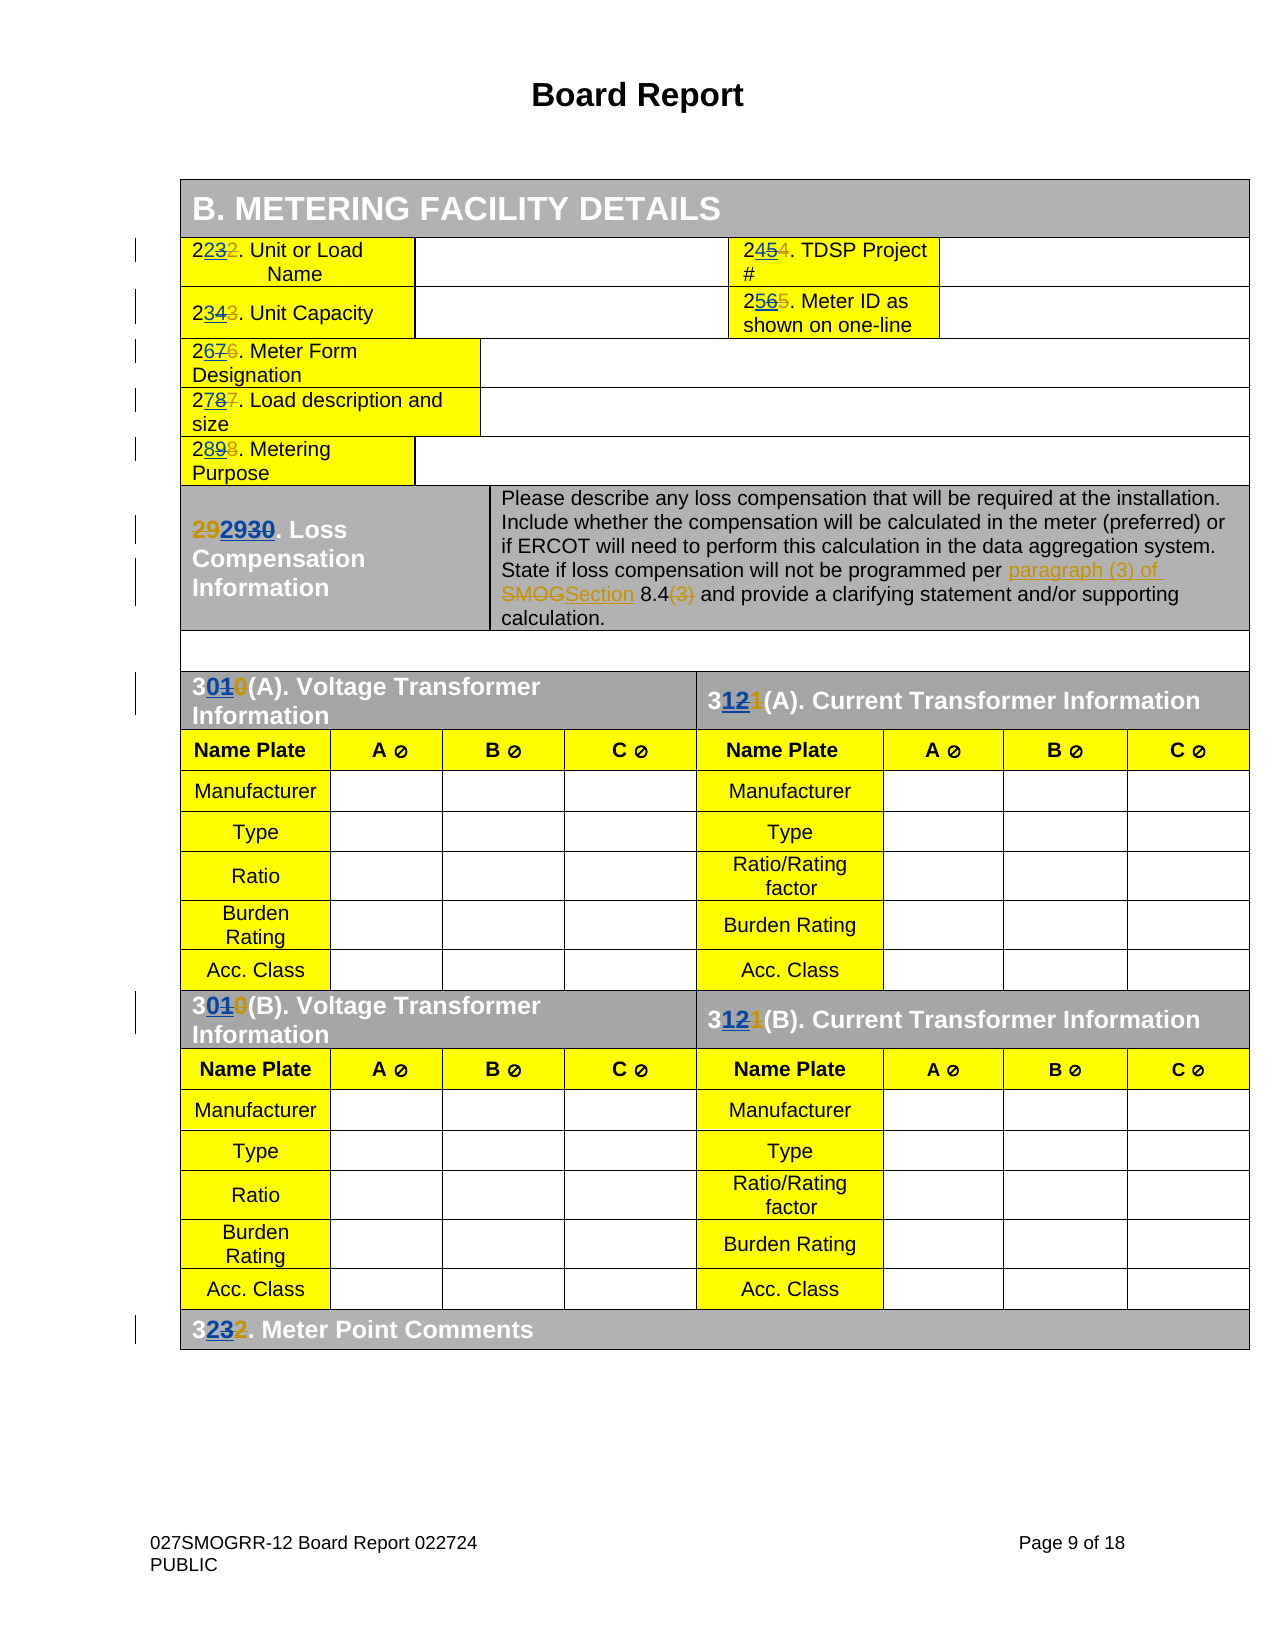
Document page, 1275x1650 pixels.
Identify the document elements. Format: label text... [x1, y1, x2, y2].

table_cell [565, 812, 696, 851]
table_cell [331, 1269, 442, 1309]
table_cell [1128, 1220, 1249, 1268]
table_cell [1004, 950, 1127, 990]
table_cell Acc. Class [181, 950, 330, 990]
table_cell [416, 287, 728, 338]
table_cell [443, 771, 564, 811]
table_cell 2. Load description and size [181, 388, 480, 436]
table_cell [1004, 771, 1127, 811]
table_cell [1004, 1171, 1127, 1219]
table_header B. Metering Facility Details [181, 180, 1249, 237]
table_cell 2. Meter ID as shown on one-line [729, 287, 939, 338]
table_cell [1128, 950, 1249, 990]
table_cell [1128, 1171, 1249, 1219]
table_cell [565, 1220, 696, 1268]
table_cell Manufacturer [697, 771, 883, 811]
table_cell C [1128, 1049, 1249, 1089]
table_cell [1004, 1269, 1127, 1309]
table_cell [884, 771, 1003, 811]
table_cell Manufacturer [181, 1090, 330, 1129]
table_cell [331, 901, 442, 949]
table_cell [331, 1131, 442, 1170]
table_cell [940, 287, 1249, 338]
table_cell Please describe any loss compensation that will be required at the installation. Include whether the compensation will be calculated in the meter (preferred) or if ERCOT will need to perform this calculation in the data aggregation system. State if loss compensation will not be programmed per 8.4 and provide a clarifying statement and/or supporting calculation. [491, 486, 1249, 630]
table_cell C [565, 730, 696, 770]
table_cell 2. Metering Purpose [181, 437, 414, 485]
table_cell [884, 1269, 1003, 1309]
table_cell Acc. Class [697, 1269, 883, 1309]
table_cell [443, 1131, 564, 1170]
table_cell A [331, 1049, 442, 1089]
table_cell [565, 852, 696, 900]
table_cell [1128, 1269, 1249, 1309]
table_cell [884, 1220, 1003, 1268]
table_cell [331, 1090, 442, 1129]
table_cell [443, 901, 564, 949]
table_cell Ratio [181, 852, 330, 900]
table_cell Ratio [181, 1171, 330, 1219]
table_cell 3(A). Current Transformer Information [697, 672, 1249, 729]
table_cell [565, 901, 696, 949]
table_cell [565, 1171, 696, 1219]
table_cell [443, 1171, 564, 1219]
table_cell [884, 812, 1003, 851]
table_cell [481, 339, 1249, 387]
table_cell [1128, 901, 1249, 949]
table_cell [565, 1090, 696, 1129]
table_cell Manufacturer [697, 1090, 883, 1129]
table_cell Acc. Class [697, 950, 883, 990]
table_cell Type [697, 812, 883, 851]
table_cell Ratio/Rating factor [697, 852, 883, 900]
table_cell A [331, 730, 442, 770]
table_cell 3(A). Voltage Transformer Information [181, 672, 696, 729]
table_cell [884, 1131, 1003, 1170]
table_cell Name Plate [697, 730, 883, 770]
table_cell [331, 812, 442, 851]
table_cell 3(B). Voltage Transformer Information [181, 991, 696, 1048]
table_cell [1004, 812, 1127, 851]
table_cell [884, 901, 1003, 949]
table_cell [331, 1171, 442, 1219]
table_cell [1128, 771, 1249, 811]
table_cell [331, 771, 442, 811]
table_cell Burden Rating [181, 1220, 330, 1268]
table_cell [1128, 812, 1249, 851]
table_cell Name Plate [697, 1049, 883, 1089]
table_cell [481, 388, 1249, 436]
table_cell B [1004, 730, 1127, 770]
table_cell [443, 1220, 564, 1268]
table_cell [565, 1269, 696, 1309]
table_cell Burden Rating [181, 901, 330, 949]
table_cell Burden Rating [697, 901, 883, 949]
table_cell Type [181, 1131, 330, 1170]
table_cell 3. Meter Point Comments [181, 1310, 1249, 1349]
table_cell [331, 1220, 442, 1268]
table_cell Type [697, 1131, 883, 1170]
table_cell C [565, 1049, 696, 1089]
table_cell [443, 852, 564, 900]
table_cell [1004, 852, 1127, 900]
table_cell [1004, 1090, 1127, 1129]
table_cell Acc. Class [181, 1269, 330, 1309]
table_cell Name Plate [181, 730, 330, 770]
table_cell [443, 812, 564, 851]
table_cell [1004, 1131, 1127, 1170]
table_cell [331, 950, 442, 990]
table_cell [416, 437, 1249, 485]
table_cell [884, 852, 1003, 900]
table_cell 2. Meter Form Designation [181, 339, 480, 387]
table_cell A [884, 730, 1003, 770]
table_cell B [1004, 1049, 1127, 1089]
table_cell Type [181, 812, 330, 851]
table_cell [1128, 1090, 1249, 1129]
table_cell Manufacturer [181, 771, 330, 811]
table_cell Name Plate [181, 1049, 330, 1089]
table_cell A [884, 1049, 1003, 1089]
table_cell [331, 852, 442, 900]
table_cell [565, 771, 696, 811]
table_cell 2. Unit or Load Name [181, 238, 414, 286]
table_cell [443, 950, 564, 990]
table_cell [1004, 1220, 1127, 1268]
table_cell [884, 950, 1003, 990]
table_cell [884, 1090, 1003, 1129]
table_cell . Loss Compensation Information [181, 486, 489, 630]
table_cell [884, 1171, 1003, 1219]
table_cell [940, 238, 1249, 286]
table_cell [1004, 901, 1127, 949]
table_cell [181, 631, 1249, 671]
table_cell 2. TDSP Project # [729, 238, 939, 286]
table_cell B [443, 1049, 564, 1089]
table_cell Burden Rating [697, 1220, 883, 1268]
table_cell 2. Unit Capacity [181, 287, 414, 338]
table_cell B [443, 730, 564, 770]
table_cell C [1128, 730, 1249, 770]
table_cell [565, 1131, 696, 1170]
table_cell 3(B). Current Transformer Information [697, 991, 1249, 1048]
table_cell [565, 950, 696, 990]
table_cell [416, 238, 728, 286]
table_cell [1128, 1131, 1249, 1170]
table_cell [443, 1090, 564, 1129]
table_cell [443, 1269, 564, 1309]
table_cell Ratio/Rating factor [697, 1171, 883, 1219]
table_cell [1128, 852, 1249, 900]
